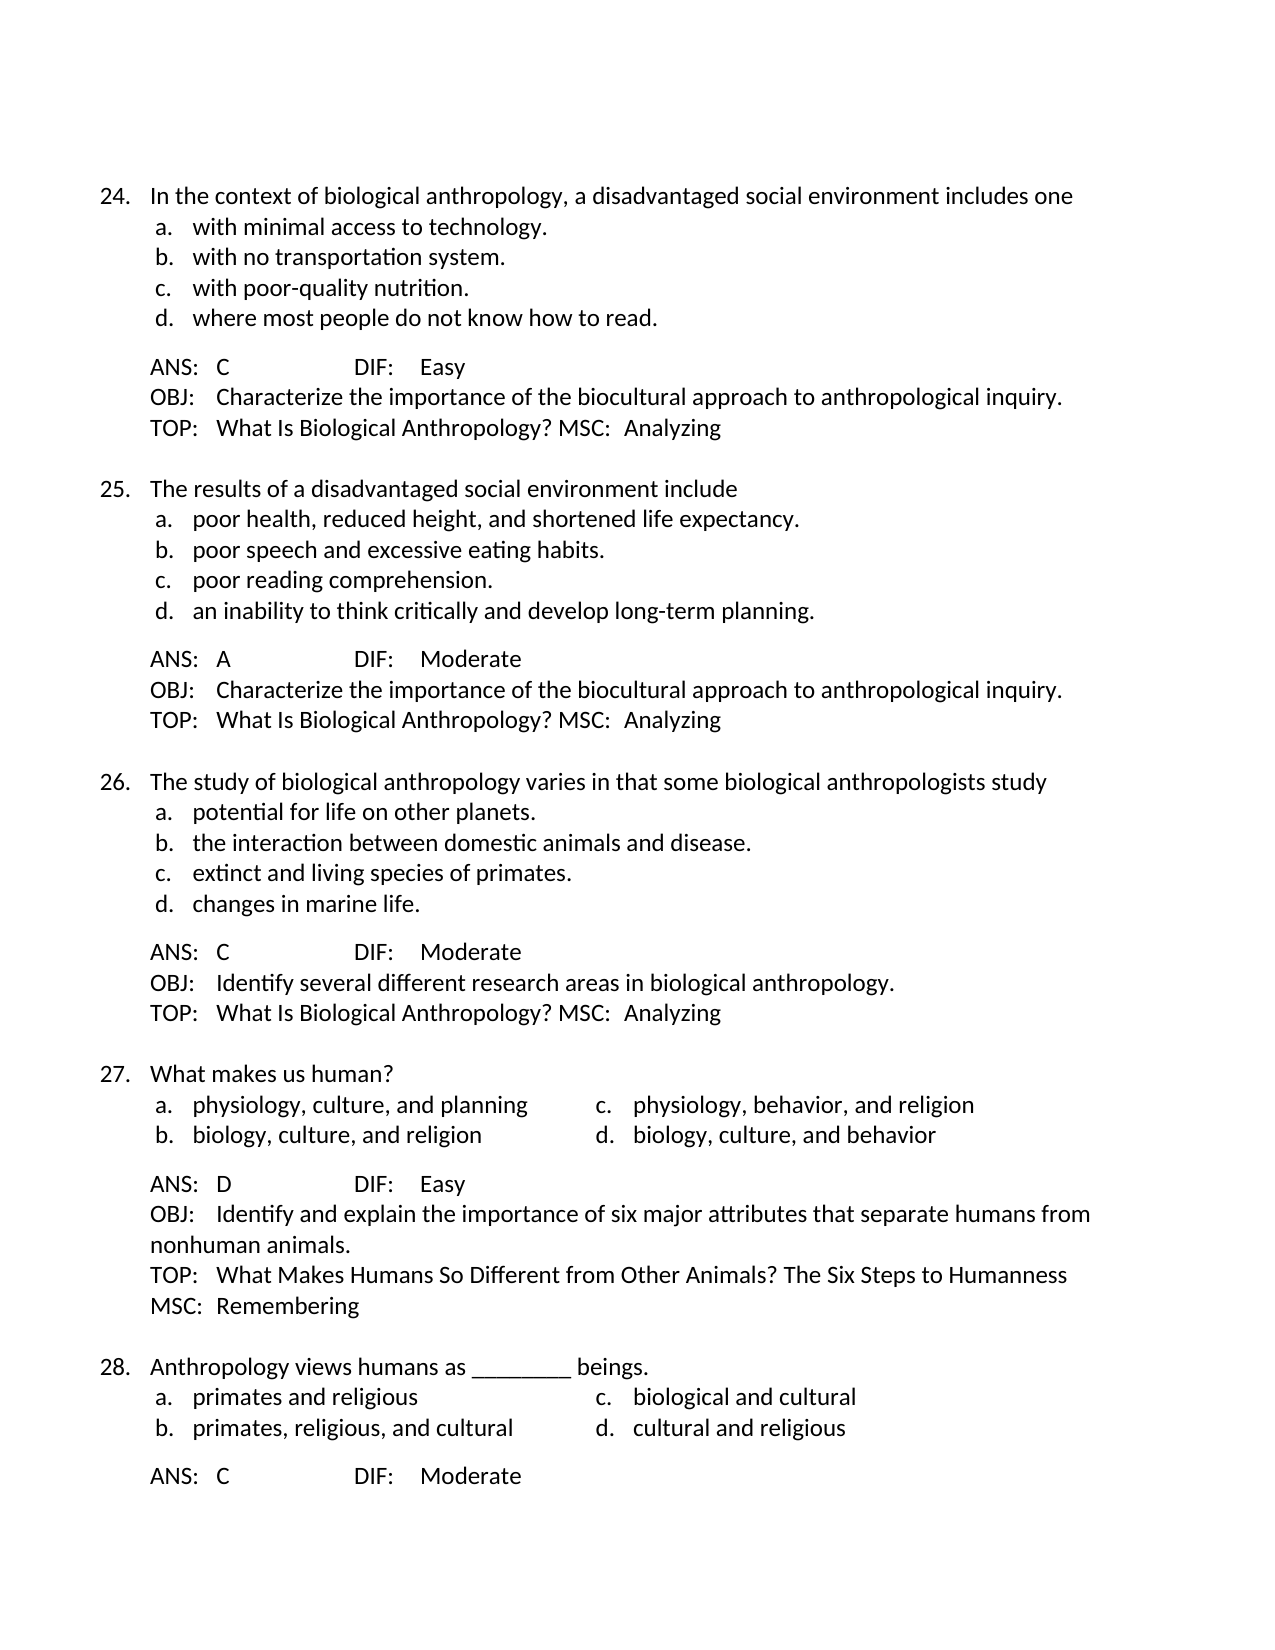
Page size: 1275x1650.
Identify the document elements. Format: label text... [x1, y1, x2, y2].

table_cell d. [150, 888, 187, 918]
table_header with minimal access to technology. [188, 211, 1031, 242]
text 25. The results of a disadvantaged social environment include [84, 473, 1125, 504]
text 26. The study of biological anthropology varies in that some biological anthropologists study [84, 766, 1125, 796]
text ANS: D DIF: Easy [150, 1168, 1125, 1198]
table_cell the interaction between domestic animals and disease. [188, 827, 1031, 857]
table_cell where most people do not know how to read. [188, 303, 1031, 333]
table_cell biology, culture, and behavior [628, 1119, 1031, 1150]
table_cell d. [150, 303, 187, 333]
table_cell c. [150, 272, 187, 303]
table_cell b. [150, 242, 187, 272]
table_cell cultural and religious [628, 1412, 1031, 1442]
table_cell biology, culture, and religion [188, 1119, 591, 1150]
text MSC: Remembering [150, 1290, 1125, 1320]
text 24. In the context of biological anthropology, a disadvantaged social environment includes one [84, 181, 1125, 211]
table_header physiology, culture, and planning [188, 1089, 591, 1119]
table_cell b. [150, 534, 187, 565]
table_cell d. [591, 1119, 628, 1150]
table_cell extinct and living species of primates. [188, 857, 1031, 888]
table_cell c. [150, 857, 187, 888]
table_header a. [150, 211, 187, 242]
table_header biological and cultural [628, 1381, 1031, 1412]
table_cell poor reading comprehension. [188, 565, 1031, 595]
table_cell b. [150, 1412, 187, 1442]
text OBJ: Identify several different research areas in biological anthropology. [150, 967, 1125, 997]
table_cell b. [150, 1119, 187, 1150]
table_header physiology, behavior, and religion [628, 1089, 1031, 1119]
text ANS: C DIF: Easy [150, 351, 1125, 382]
table_cell an inability to think critically and develop long-term planning. [188, 595, 1031, 626]
table_cell d. [150, 595, 187, 626]
table_header primates and religious [188, 1381, 591, 1412]
table_cell d. [591, 1412, 628, 1442]
table_header c. [591, 1089, 628, 1119]
text TOP: What Makes Humans So Different from Other Animals? The Six Steps to Humanness [150, 1259, 1125, 1290]
table_header a. [150, 504, 187, 534]
text TOP: What Is Biological Anthropology? MSC: Analyzing [150, 412, 1125, 443]
text ANS: A DIF: Moderate [150, 644, 1125, 674]
table_cell b. [150, 827, 187, 857]
text OBJ: Characterize the importance of the biocultural approach to anthropological inquiry. [150, 674, 1125, 705]
table_header a. [150, 796, 187, 827]
text 28. Anthropology views humans as ________ beings. [84, 1351, 1125, 1381]
table_header poor health, reduced height, and shortened life expectancy. [188, 504, 1031, 534]
text OBJ: Identify and explain the importance of six major attributes that separate humans from nonhuman animals. [150, 1198, 1125, 1259]
table_cell primates, religious, and cultural [188, 1412, 591, 1442]
table_cell poor speech and excessive eating habits. [188, 534, 1031, 565]
table_cell c. [150, 565, 187, 595]
text OBJ: Characterize the importance of the biocultural approach to anthropological inquiry. [150, 382, 1125, 412]
text ANS: C DIF: Moderate [150, 1460, 1125, 1491]
text TOP: What Is Biological Anthropology? MSC: Analyzing [150, 705, 1125, 735]
table_header a. [150, 1089, 187, 1119]
table_header a. [150, 1381, 187, 1412]
table_header potential for life on other planets. [188, 796, 1031, 827]
table_header c. [591, 1381, 628, 1412]
text 27. What makes us human? [84, 1058, 1125, 1089]
text TOP: What Is Biological Anthropology? MSC: Analyzing [150, 997, 1125, 1028]
table_cell changes in marine life. [188, 888, 1031, 918]
table_cell with poor-quality nutrition. [188, 272, 1031, 303]
table_cell with no transportation system. [188, 242, 1031, 272]
text ANS: C DIF: Moderate [150, 936, 1125, 967]
